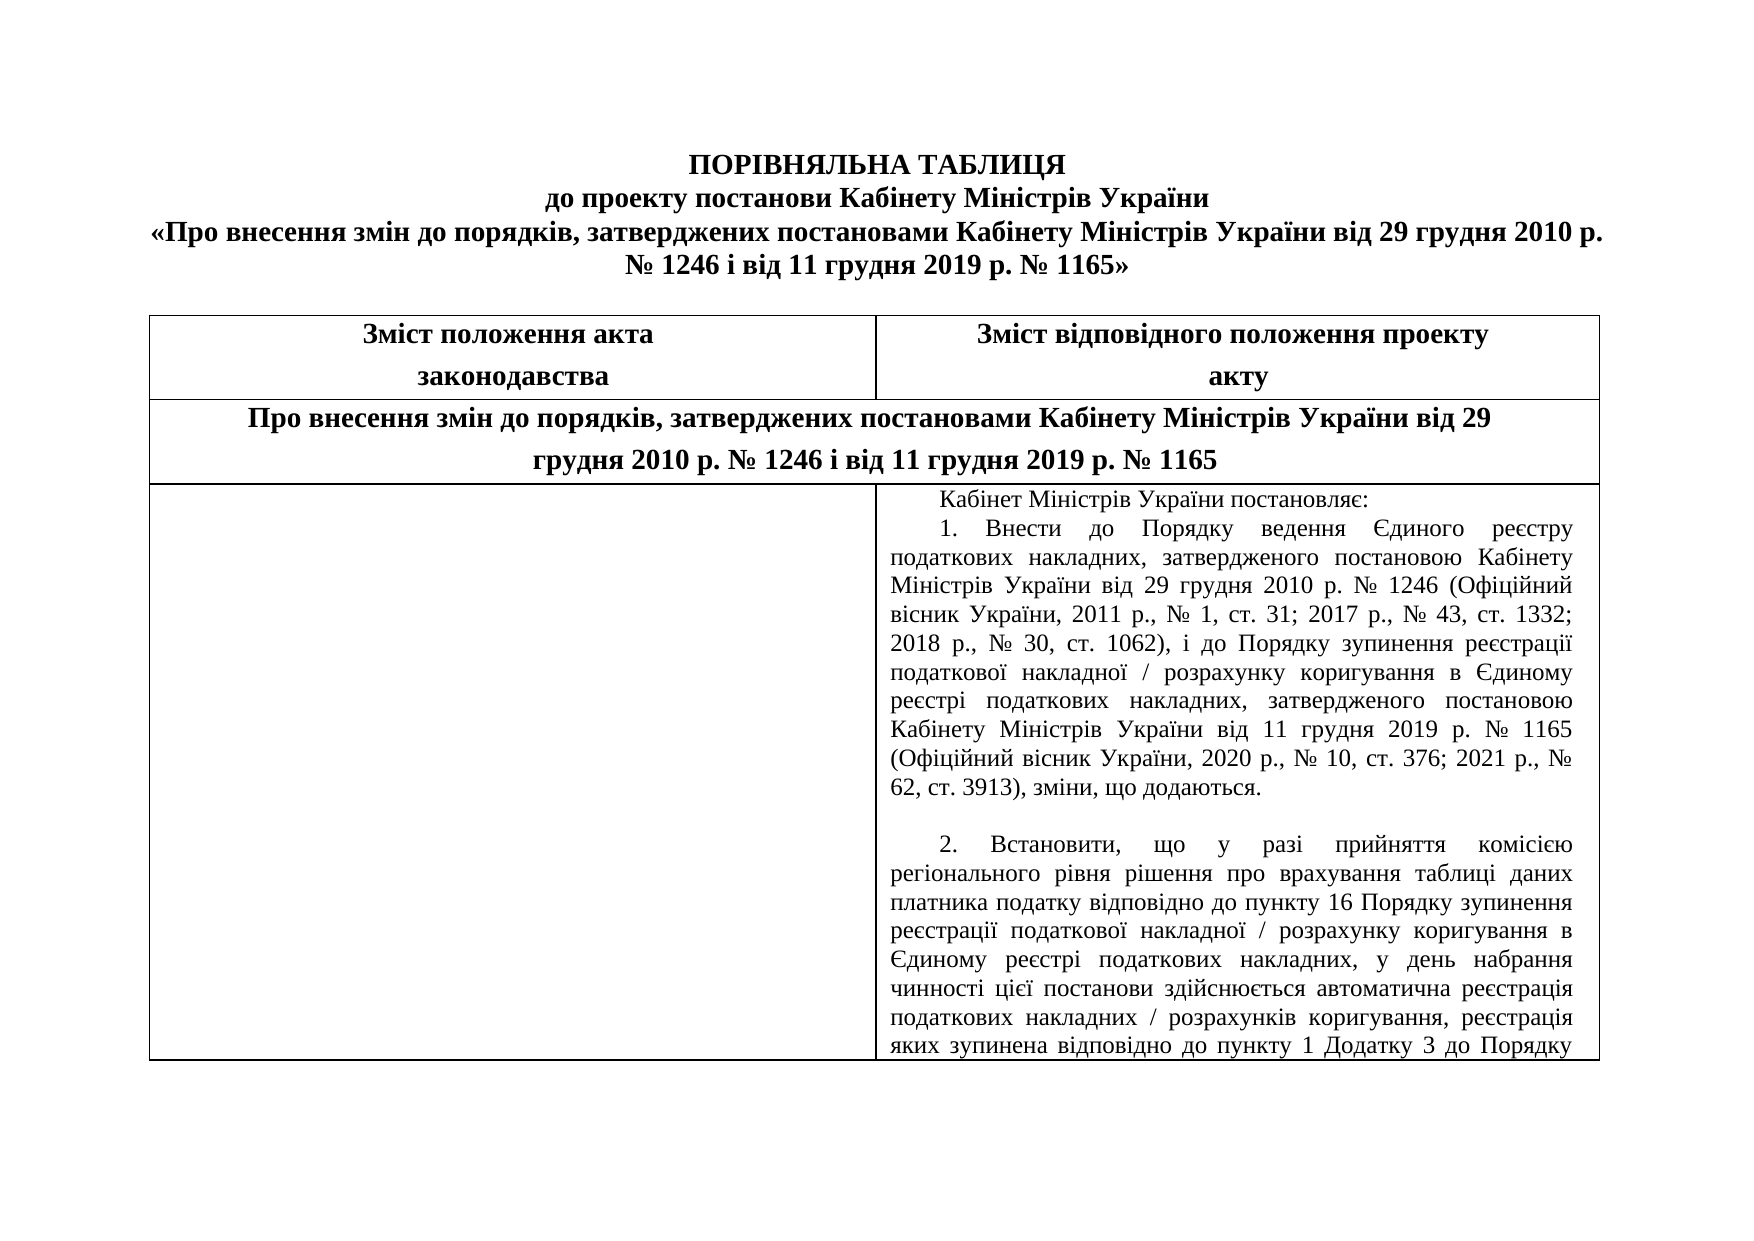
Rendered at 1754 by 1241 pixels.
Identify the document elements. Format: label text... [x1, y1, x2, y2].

text до проекту постанови Кабінету Міністрів України [135, 180, 1619, 214]
table_header Зміст відповідного положення проекту акту [877, 316, 1599, 399]
subtitle «Про внесення змін до порядків, затверджених постановами Кабінету Міністрів України від 29 грудня 2010 р. № 1246 і від 11 грудня 2019 р. № 1165» [135, 214, 1619, 281]
table_header Зміст положення акта законодавства [150, 316, 875, 399]
table_cell [150, 485, 875, 1059]
subtitle ПОРІВНЯЛЬНА ТАБЛИЦЯ [135, 147, 1619, 180]
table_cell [877, 485, 1599, 1059]
table_cell Про внесення змін до порядків, затверджених постановами Кабінету Міністрів України від 29 грудня 2010 р. № 1246 і від 11 грудня 2019 р. № 1165 [150, 400, 1599, 483]
